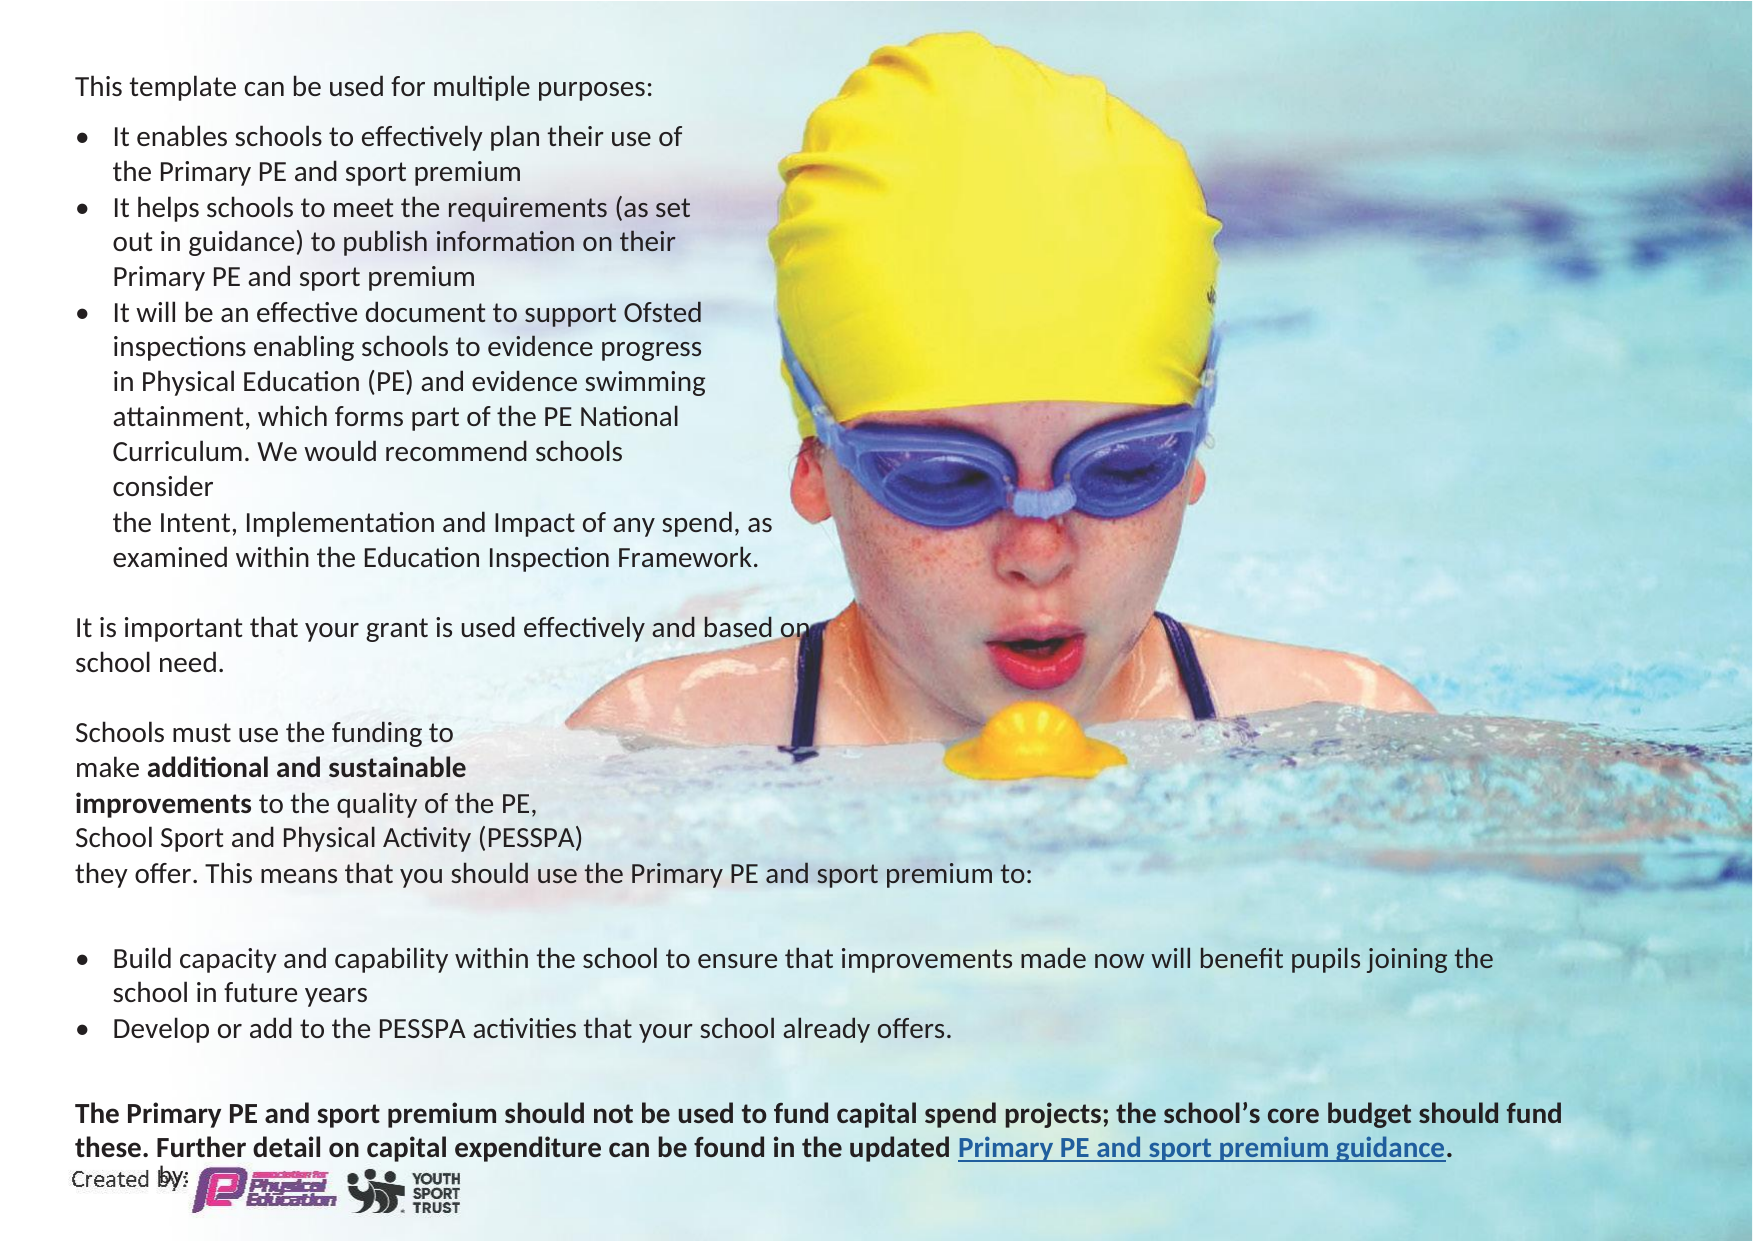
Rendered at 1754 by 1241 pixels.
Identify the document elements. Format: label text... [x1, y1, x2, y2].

text This template can be used for multiple purposes: [75, 68, 1693, 104]
list It helps schools to meet the requirements (as set out in guidance) to publish information on their Primary PE and sport premium [75, 189, 737, 294]
text The Primary PE and sport premium should not be used to fund capital spend projects; the school’s core budget should fund these. Further detail on capital expenditure can be found in the updated Primary PE and sport premium guidance. [75, 1095, 1604, 1165]
list It will be an effective document to support Ofsted inspections enabling schools to evidence progress in Physical Education (PE) and evidence swimming attainment, which forms part of the PE National Curriculum. We would recommend schools consider [75, 294, 729, 504]
text they offer. This means that you should use the Primary PE and sport premium to: [75, 855, 1693, 891]
text improvements to the quality of the PE, School Sport and Physical Activity (PESSPA) [75, 785, 614, 855]
picture [0, 1, 1753, 1241]
list Build capacity and capability within the school to ensure that improvements made now will benefit pupils joining the school in future years [75, 940, 1499, 1010]
text the Intent, Implementation and Impact of any spend, as examined within the Education Inspection Framework. [112, 505, 878, 574]
text Schools must use the funding to make additional and sustainable [75, 715, 517, 785]
list Develop or add to the PESSPA activities that your school already offers. [75, 1010, 1693, 1046]
text It is important that your grant is used effectively and based on school need. [75, 610, 878, 680]
list It enables schools to effectively plan their use of the Primary PE and sport premium [75, 119, 728, 189]
